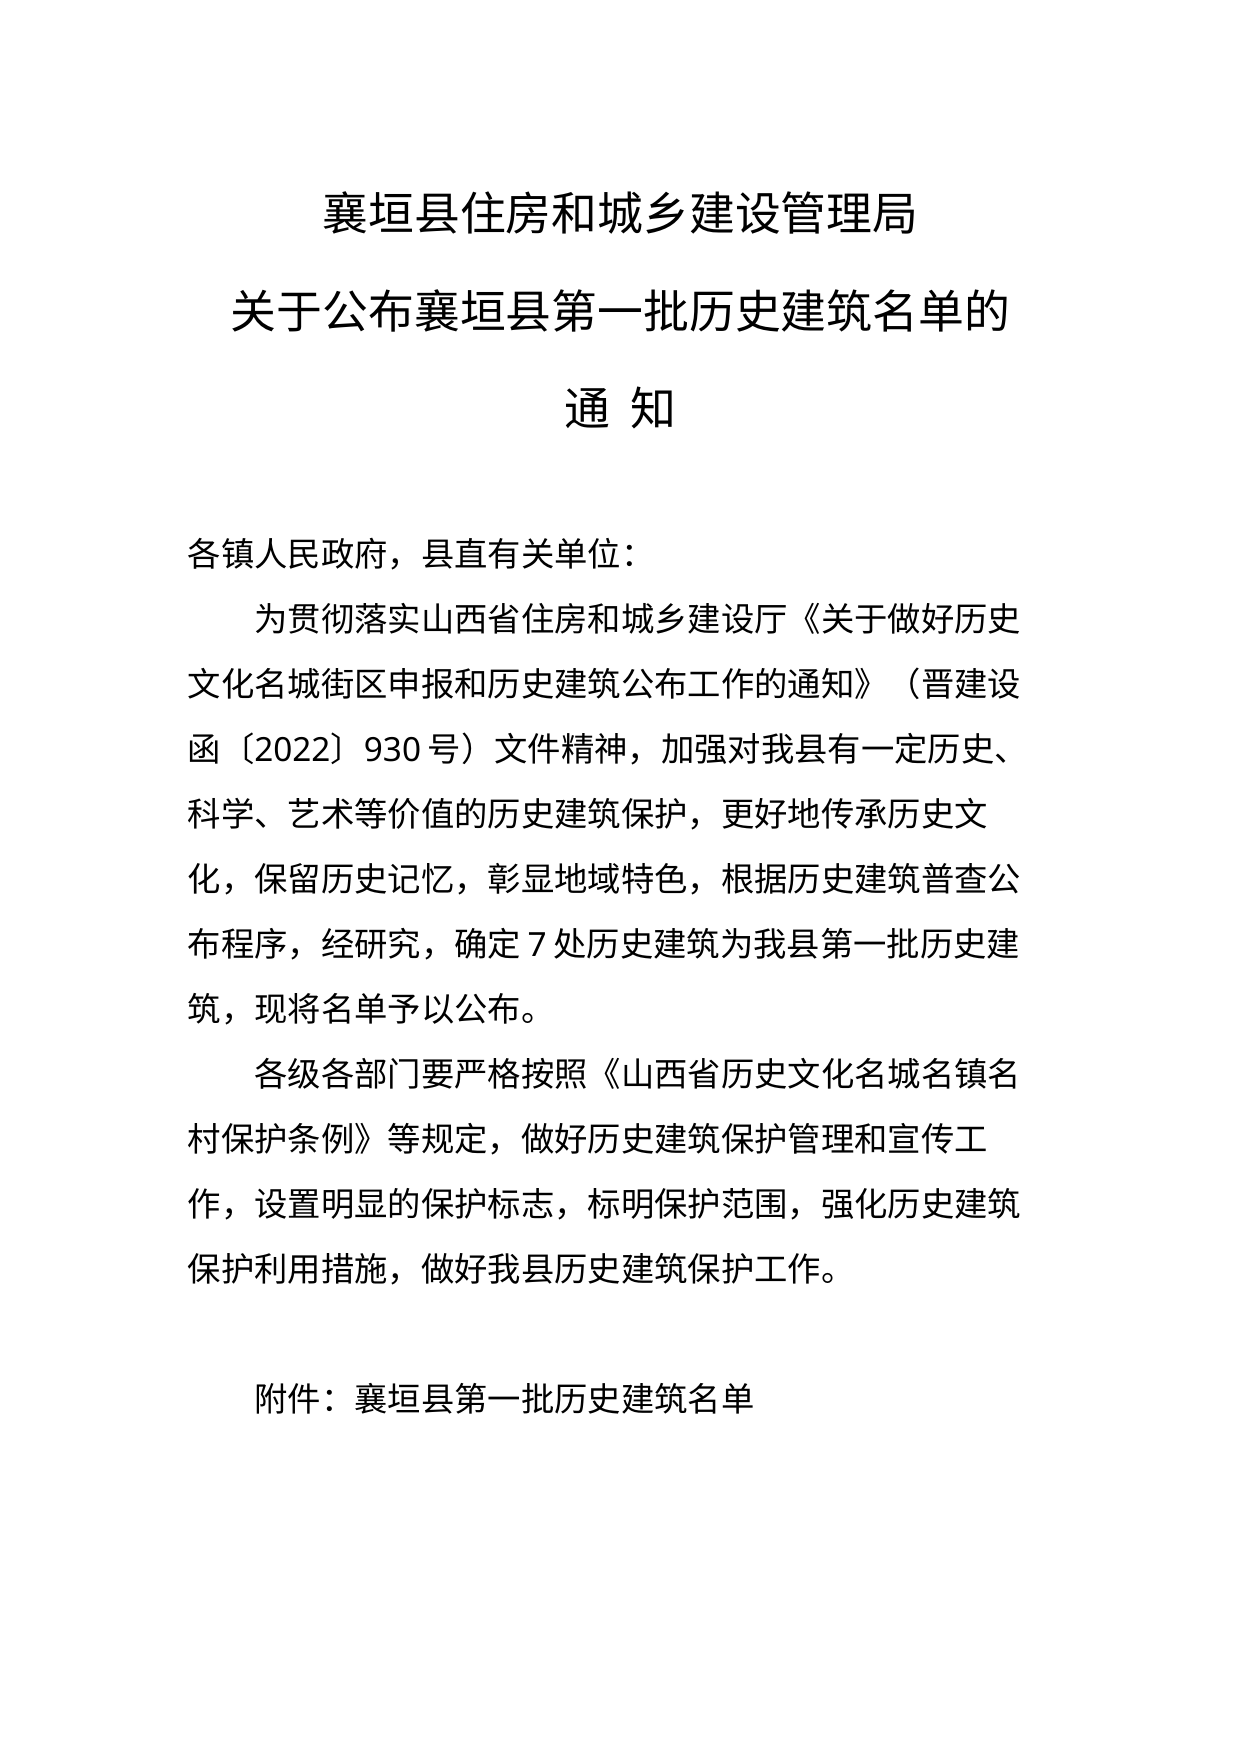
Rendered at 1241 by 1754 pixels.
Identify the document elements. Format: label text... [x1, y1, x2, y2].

text 各镇人民政府，县直有关单位： [187, 519, 1053, 584]
text 通 知 [187, 357, 1053, 454]
text 为贯彻落实山西省住房和城乡建设厅《关于做好历史文化名城街区申报和历史建筑公布工作的通知》（晋建设函〔2022〕930号）文件精神，加强对我县有一定历史、科学、艺术等价值的历史建筑保护，更好地传承历史文化，保留历史记忆，彰显地域特色，根据历史建筑普查公布程序，经研究，确定7处历史建筑为我县第一批历史建筑，现将名单予以公布。 [187, 584, 1053, 1039]
text 襄垣县住房和城乡建设管理局 [187, 162, 1053, 259]
text 附件：襄垣县第一批历史建筑名单 [187, 1364, 1053, 1429]
text 各级各部门要严格按照《山西省历史文化名城名镇名村保护条例》等规定，做好历史建筑保护管理和宣传工作，设置明显的保护标志，标明保护范围，强化历史建筑保护利用措施，做好我县历史建筑保护工作。 [187, 1039, 1053, 1299]
text 关于公布襄垣县第一批历史建筑名单的 [187, 259, 1053, 357]
